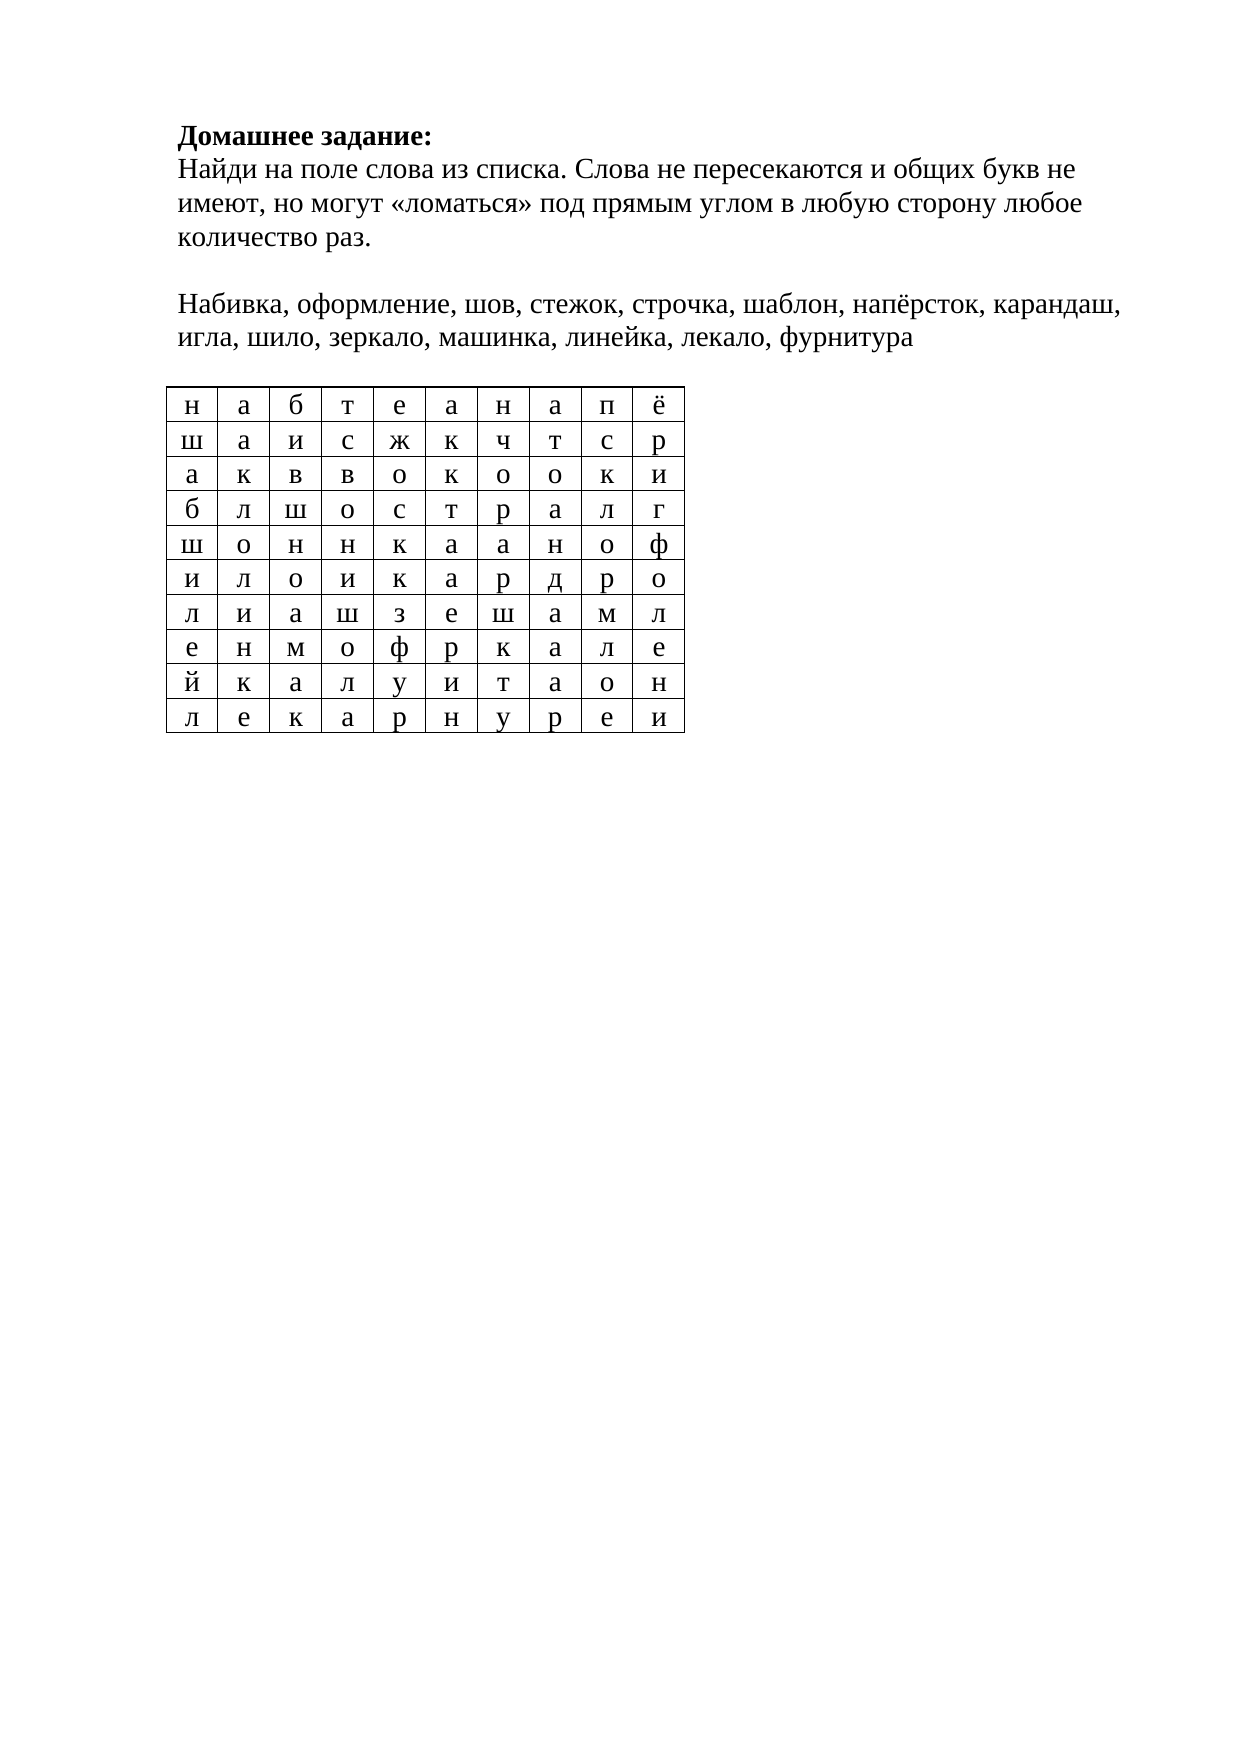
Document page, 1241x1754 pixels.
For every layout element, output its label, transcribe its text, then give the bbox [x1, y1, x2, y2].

table_cell л [167, 595, 217, 628]
table_cell с [322, 422, 373, 456]
table_cell и [270, 422, 321, 456]
table_cell и [426, 664, 477, 698]
table_cell а [270, 595, 321, 628]
table_cell с [582, 422, 632, 456]
table_cell ч [478, 422, 529, 456]
table_cell а [426, 526, 477, 559]
table_cell о [322, 630, 373, 663]
table_cell у [478, 699, 529, 732]
table_cell к [218, 457, 269, 490]
table_cell н [322, 526, 373, 559]
table_cell к [582, 457, 632, 490]
table_cell ж [374, 422, 425, 456]
table_cell т [426, 491, 477, 525]
table_cell и [633, 699, 684, 732]
table_header н [167, 388, 217, 421]
table_cell о [633, 560, 684, 594]
table_cell к [426, 422, 477, 456]
table_cell о [218, 526, 269, 559]
table_cell с [374, 491, 425, 525]
table_cell е [582, 699, 632, 732]
table_cell а [270, 664, 321, 698]
table_cell а [322, 699, 373, 732]
table_cell и [633, 457, 684, 490]
table_cell к [218, 664, 269, 698]
table_cell л [633, 595, 684, 628]
table_cell к [478, 630, 529, 663]
table_cell а [426, 560, 477, 594]
text Домашнее задание: [177, 118, 1152, 152]
table_cell р [530, 699, 581, 732]
table_cell р [478, 491, 529, 525]
table_cell м [582, 595, 632, 628]
table_cell у [374, 664, 425, 698]
table_cell ш [478, 595, 529, 628]
table_cell з [374, 595, 425, 628]
table_cell л [322, 664, 373, 698]
table_header а [426, 388, 477, 421]
table_cell р [633, 422, 684, 456]
table_cell ш [167, 526, 217, 559]
table_cell н [633, 664, 684, 698]
table_cell ш [167, 422, 217, 456]
table_cell л [582, 491, 632, 525]
table_header н [478, 388, 529, 421]
table_header ё [633, 388, 684, 421]
table_cell р [426, 630, 477, 663]
table_cell л [582, 630, 632, 663]
text Набивка, оформление, шов, стежок, строчка, шаблон, напёрсток, карандаш, игла, шило, зеркало, машинка, линейка, лекало, фурнитура [177, 286, 1152, 353]
table_cell л [218, 491, 269, 525]
table_cell к [270, 699, 321, 732]
table_cell д [530, 560, 581, 594]
table_cell о [478, 457, 529, 490]
table_cell а [530, 664, 581, 698]
table_cell и [322, 560, 373, 594]
table_cell г [633, 491, 684, 525]
table_cell л [218, 560, 269, 594]
table_cell о [582, 664, 632, 698]
table_cell к [426, 457, 477, 490]
table_cell о [374, 457, 425, 490]
table_cell в [270, 457, 321, 490]
table_cell ш [322, 595, 373, 628]
table_cell а [530, 630, 581, 663]
table_cell б [167, 491, 217, 525]
table_cell и [167, 560, 217, 594]
table_cell о [530, 457, 581, 490]
table_cell н [218, 630, 269, 663]
table_header а [218, 388, 269, 421]
table_cell к [374, 560, 425, 594]
table_cell н [270, 526, 321, 559]
table_cell м [270, 630, 321, 663]
table_cell о [322, 491, 373, 525]
table_cell о [270, 560, 321, 594]
table_cell ф [374, 630, 425, 663]
table_cell и [218, 595, 269, 628]
table_cell о [582, 526, 632, 559]
table_header б [270, 388, 321, 421]
table_header а [530, 388, 581, 421]
table_cell е [426, 595, 477, 628]
table_cell л [167, 699, 217, 732]
table_cell е [167, 630, 217, 663]
text Найди на поле слова из списка. Слова не пересекаются и общих букв не имеют, но могут «ломаться» под прямым углом в любую сторону любое количество раз. [177, 152, 1152, 252]
table_cell к [374, 526, 425, 559]
table_header т [322, 388, 373, 421]
table_cell а [478, 526, 529, 559]
table_cell р [478, 560, 529, 594]
table_cell н [530, 526, 581, 559]
table_cell а [530, 595, 581, 628]
table_cell ш [270, 491, 321, 525]
table_cell а [218, 422, 269, 456]
table_cell р [374, 699, 425, 732]
table_cell н [426, 699, 477, 732]
table_header е [374, 388, 425, 421]
table_cell ф [633, 526, 684, 559]
table_cell в [322, 457, 373, 490]
table_cell р [582, 560, 632, 594]
table_cell т [530, 422, 581, 456]
table_cell й [167, 664, 217, 698]
table_cell а [167, 457, 217, 490]
table_cell е [633, 630, 684, 663]
table_header п [582, 388, 632, 421]
table_cell т [478, 664, 529, 698]
table_cell а [530, 491, 581, 525]
table_cell е [218, 699, 269, 732]
